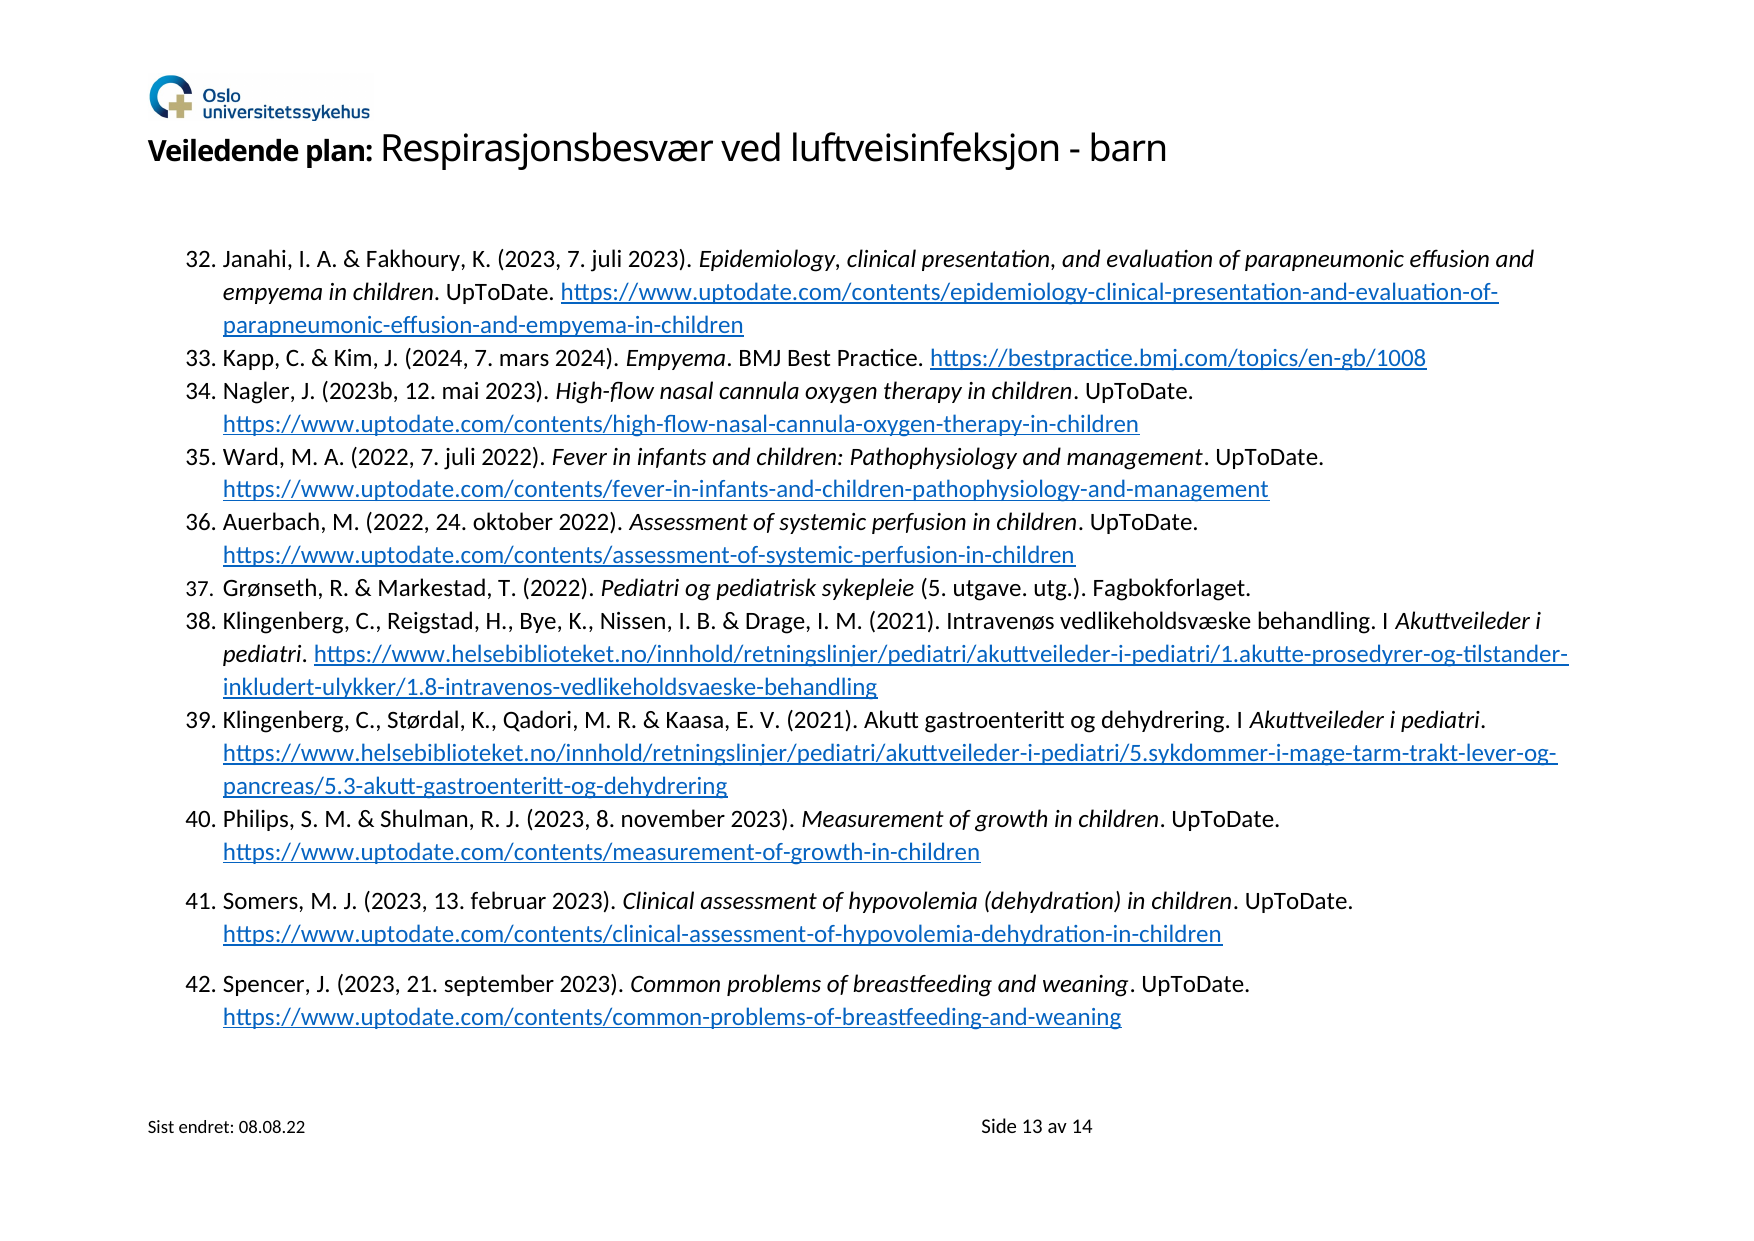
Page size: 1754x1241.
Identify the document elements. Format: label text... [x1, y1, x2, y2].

list Nagler, J. (2023b, 12. mai 2023). High-flow nasal cannula oxygen therapy in children. UpToDate. https://www.uptodate.com/contents/high-flow-nasal-cannula-oxygen-therapy-in-children [185, 375, 1606, 438]
list Grønseth, R. & Markestad, T. (2022). Pediatri og pediatrisk sykepleie (5. utgave. utg.). Fagbokforlaget. [185, 572, 1606, 603]
list Spencer, J. (2023, 21. september 2023). Common problems of breastfeeding and weaning. UpToDate. https://www.uptodate.com/contents/common-problems-of-breastfeeding-and-weaning [185, 968, 1606, 1031]
list Klingenberg, C., Størdal, K., Qadori, M. R. & Kaasa, E. V. (2021). Akutt gastroenteritt og dehydrering. I Akuttveileder i pediatri. https://www.helsebiblioteket.no/innhold/retningslinjer/pediatri/akuttveileder-i-pediatri/5.sykdommer-i-mage-tarm-trakt-lever-og-pancreas/5.3-akutt-gastroenteritt-og-dehydrering [185, 704, 1606, 800]
list Klingenberg, C., Reigstad, H., Bye, K., Nissen, I. B. & Drage, I. M. (2021). Intravenøs vedlikeholdsvæske behandling. I Akuttveileder i pediatri. https://www.helsebiblioteket.no/innhold/retningslinjer/pediatri/akuttveileder-i-pediatri/1.akutte-prosedyrer-og-tilstander-inkludert-ulykker/1.8-intravenos-vedlikeholdsvaeske-behandling [185, 605, 1606, 702]
list Ward, M. A. (2022, 7. juli 2022). Fever in infants and children: Pathophysiology and management. UpToDate. https://www.uptodate.com/contents/fever-in-infants-and-children-pathophysiology-and-management [185, 441, 1606, 504]
list Auerbach, M. (2022, 24. oktober 2022). Assessment of systemic perfusion in children. UpToDate. https://www.uptodate.com/contents/assessment-of-systemic-perfusion-in-children [185, 507, 1606, 570]
list Janahi, I. A. & Fakhoury, K. (2023, 7. juli 2023). Epidemiology, clinical presentation, and evaluation of parapneumonic effusion and empyema in children. UpToDate. https://www.uptodate.com/contents/epidemiology-clinical-presentation-and-evaluation-of-parapneumonic-effusion-and-empyema-in-children [185, 243, 1606, 339]
list Somers, M. J. (2023, 13. februar 2023). Clinical assessment of hypovolemia (dehydration) in children. UpToDate. https://www.uptodate.com/contents/clinical-assessment-of-hypovolemia-dehydration-in-children [185, 885, 1606, 949]
list Philips, S. M. & Shulman, R. J. (2023, 8. november 2023). Measurement of growth in children. UpToDate. https://www.uptodate.com/contents/measurement-of-growth-in-children [185, 803, 1606, 866]
picture [147, 73, 374, 121]
list Kapp, C. & Kim, J. (2024, 7. mars 2024). Empyema. BMJ Best Practice. https://bestpractice.bmj.com/topics/en-gb/1008 [185, 342, 1606, 372]
